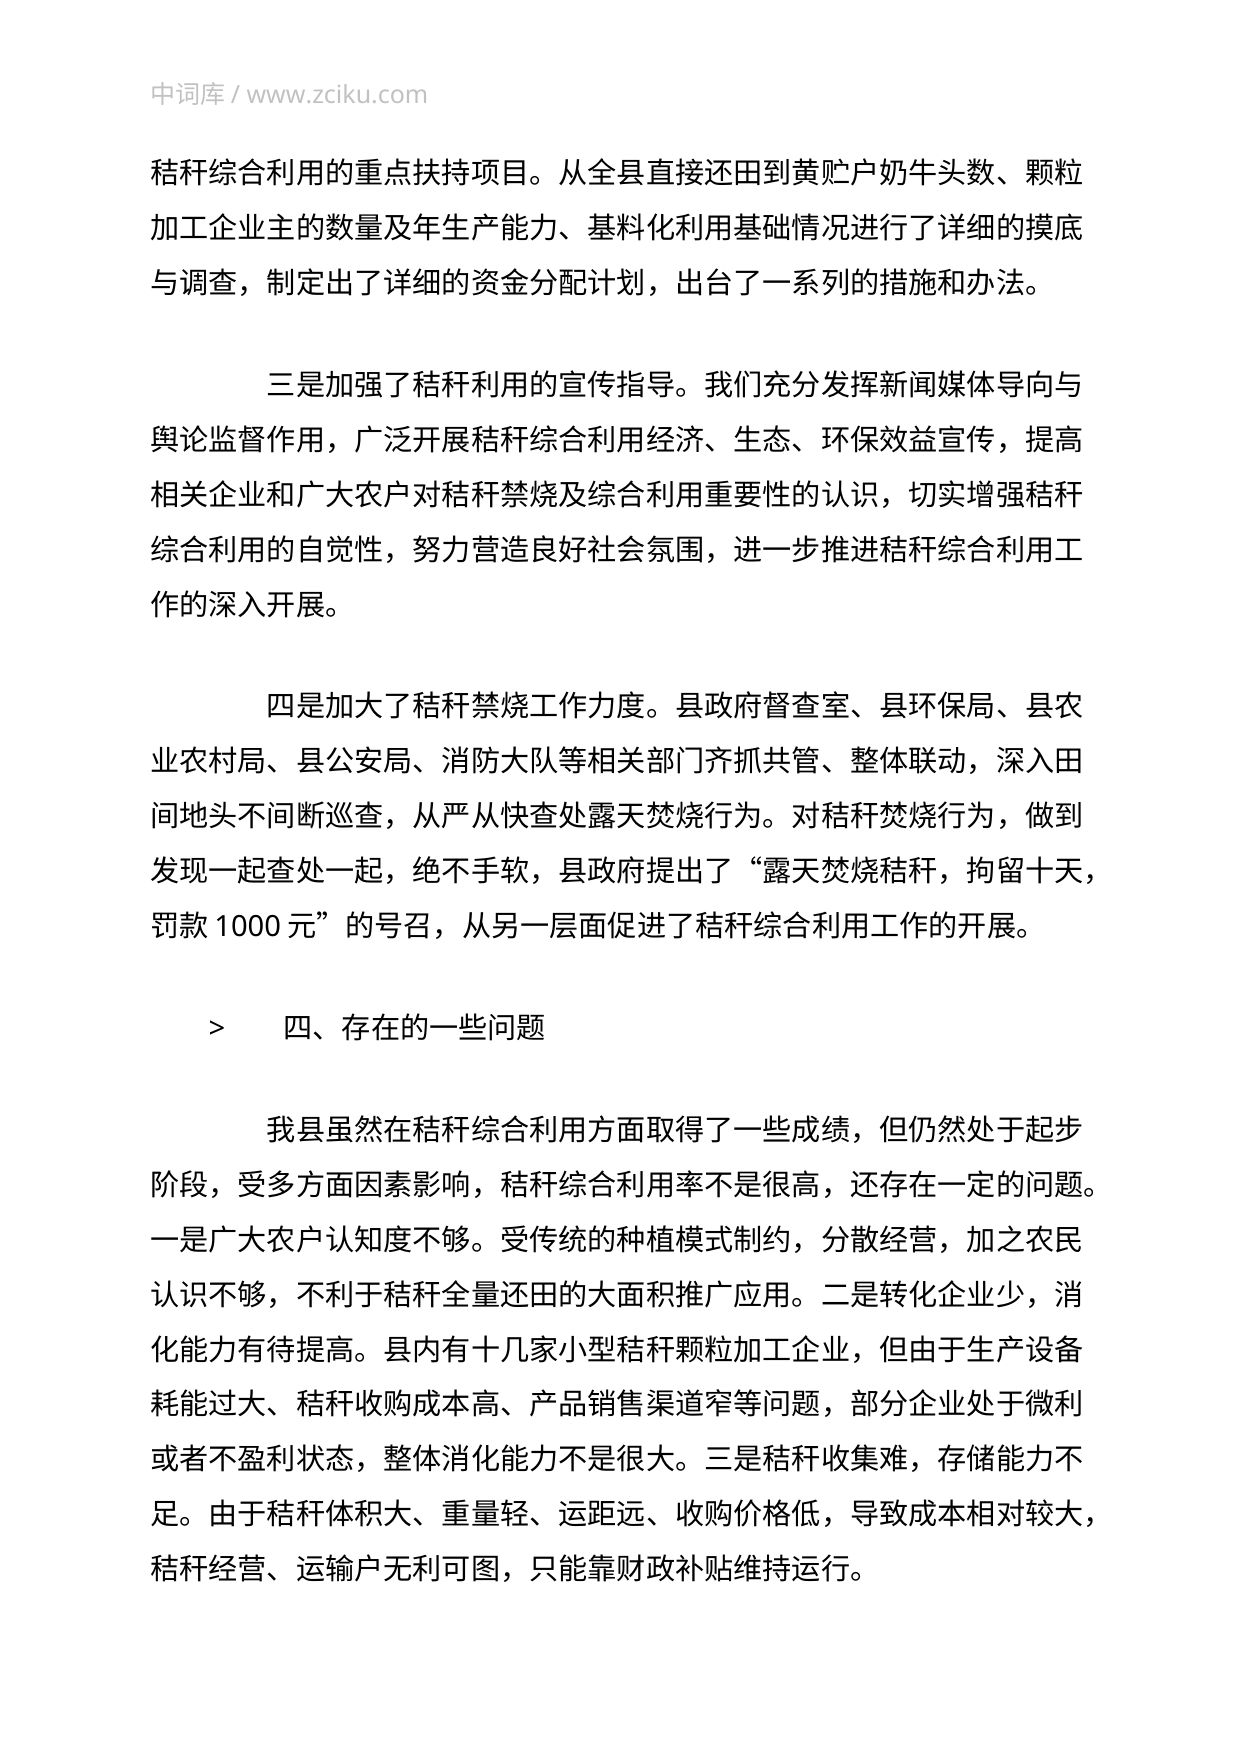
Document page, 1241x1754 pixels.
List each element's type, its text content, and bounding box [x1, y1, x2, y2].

text 我县虽然在秸秆综合利用方面取得了一些成绩，但仍然处于起步阶段，受多方面因素影响，秸秆综合利用率不是很高，还存在一定的问题。一是广大农户认知度不够。受传统的种植模式制约，分散经营，加之农民认识不够，不利于秸秆全量还田的大面积推广应用。二是转化企业少，消化能力有待提高。县内有十几家小型秸秆颗粒加工企业，但由于生产设备耗能过大、秸秆收购成本高、产品销售渠道窄等问题，部分企业处于微利或者不盈利状态，整体消化能力不是很大。三是秸秆收集难，存储能力不足。由于秸秆体积大、重量轻、运距远、收购价格低，导致成本相对较大，秸秆经营、运输户无利可图，只能靠财政补贴维持运行。 [150, 1106, 1090, 1588]
text > 四、存在的一些问题 [150, 1004, 1090, 1047]
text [150, 150, 1090, 302]
text 三是加强了秸秆利用的宣传指导。我们充分发挥新闻媒体导向与舆论监督作用，广泛开展秸秆综合利用经济、生态、环保效益宣传，提高相关企业和广大农户对秸秆禁烧及综合利用重要性的认识，切实增强秸秆综合利用的自觉性，努力营造良好社会氛围，进一步推进秸秆综合利用工作的深入开展。 [150, 362, 1090, 623]
text 四是加大了秸秆禁烧工作力度。县政府督查室、县环保局、县农业农村局、县公安局、消防大队等相关部门齐抓共管、整体联动，深入田间地头不间断巡查，从严从快查处露天焚烧行为。对秸秆焚烧行为，做到发现一起查处一起，绝不手软，县政府提出了“露天焚烧秸秆，拘留十天，罚款1000元”的号召，从另一层面促进了秸秆综合利用工作的开展。 [150, 683, 1090, 945]
